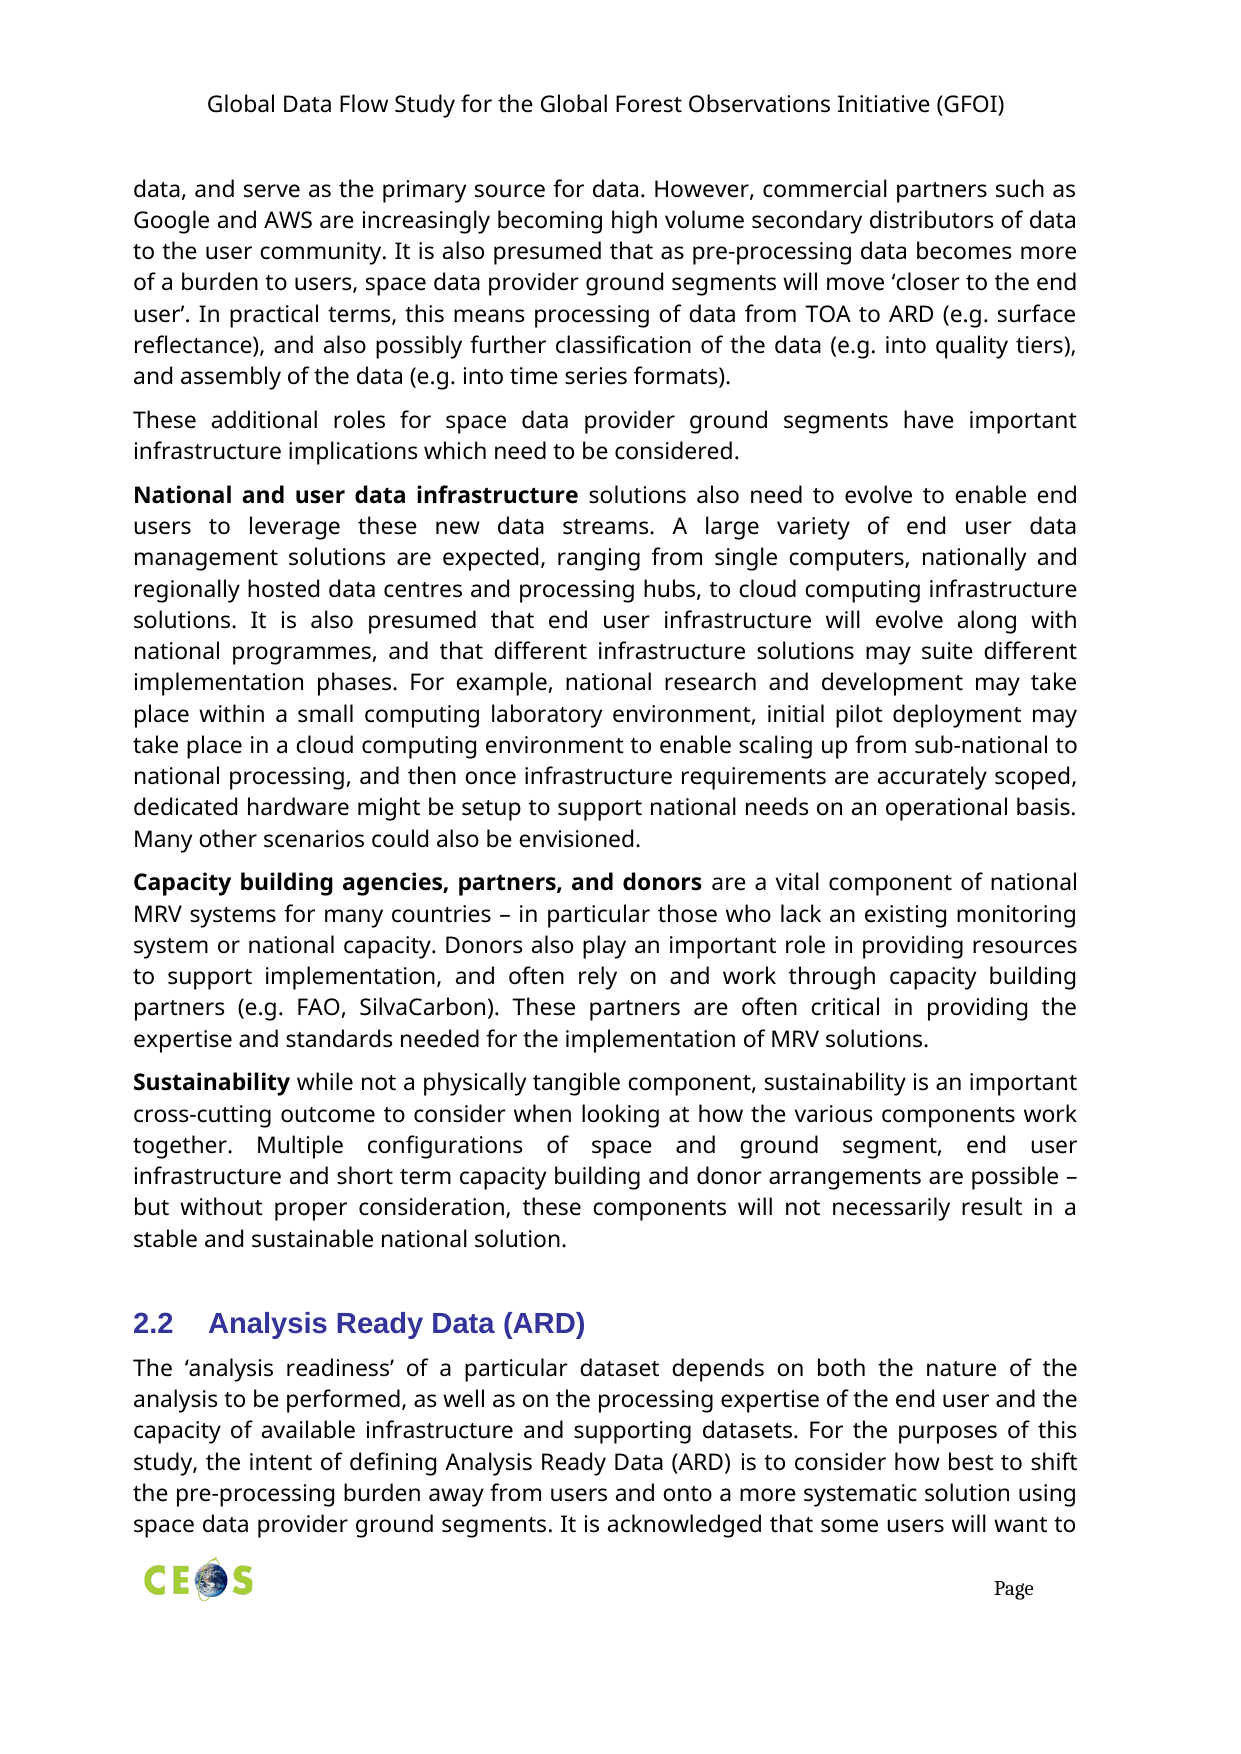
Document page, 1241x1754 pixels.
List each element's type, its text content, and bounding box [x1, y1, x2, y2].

subtitle 2.2 Analysis Ready Data (ARD) [133, 1306, 1078, 1339]
text National and user data infrastructure solutions also need to evolve to enable end users to leverage these new data streams. A large variety of end user data management solutions are expected, ranging from single computers, nationally and regionally hosted data centres and processing hubs, to cloud computing infrastructure solutions. It is also presumed that end user infrastructure will evolve along with national programmes, and that different infrastructure solutions may suite different implementation phases. For example, national research and development may take place within a small computing laboratory environment, initial pilot deployment may take place in a cloud computing environment to enable scaling up from sub-national to national processing, and then once infrastructure requirements are accurately scoped, dedicated hardware might be setup to support national needs on an operational basis. Many other scenarios could also be envisioned. [133, 479, 1078, 854]
picture [144, 1557, 253, 1601]
text Capacity building agencies, partners, and donors are a vital component of national MRV systems for many countries – in particular those who lack an existing monitoring system or national capacity. Donors also play an important role in providing resources to support implementation, and often rely on and work through capacity building partners (e.g. FAO, SilvaCarbon). These partners are often critical in providing the expertise and standards needed for the implementation of MRV solutions. [133, 866, 1078, 1054]
text These additional roles for space data provider ground segments have important infrastructure implications which need to be considered. [133, 404, 1078, 466]
text Sustainability while not a physically tangible component, sustainability is an important cross-cutting outcome to consider when looking at how the various components work together. Multiple configurations of space and ground segment, end user infrastructure and short term capacity building and donor arrangements are possible – but without proper consideration, these components will not necessarily result in a stable and sustainable national solution. [133, 1066, 1078, 1254]
